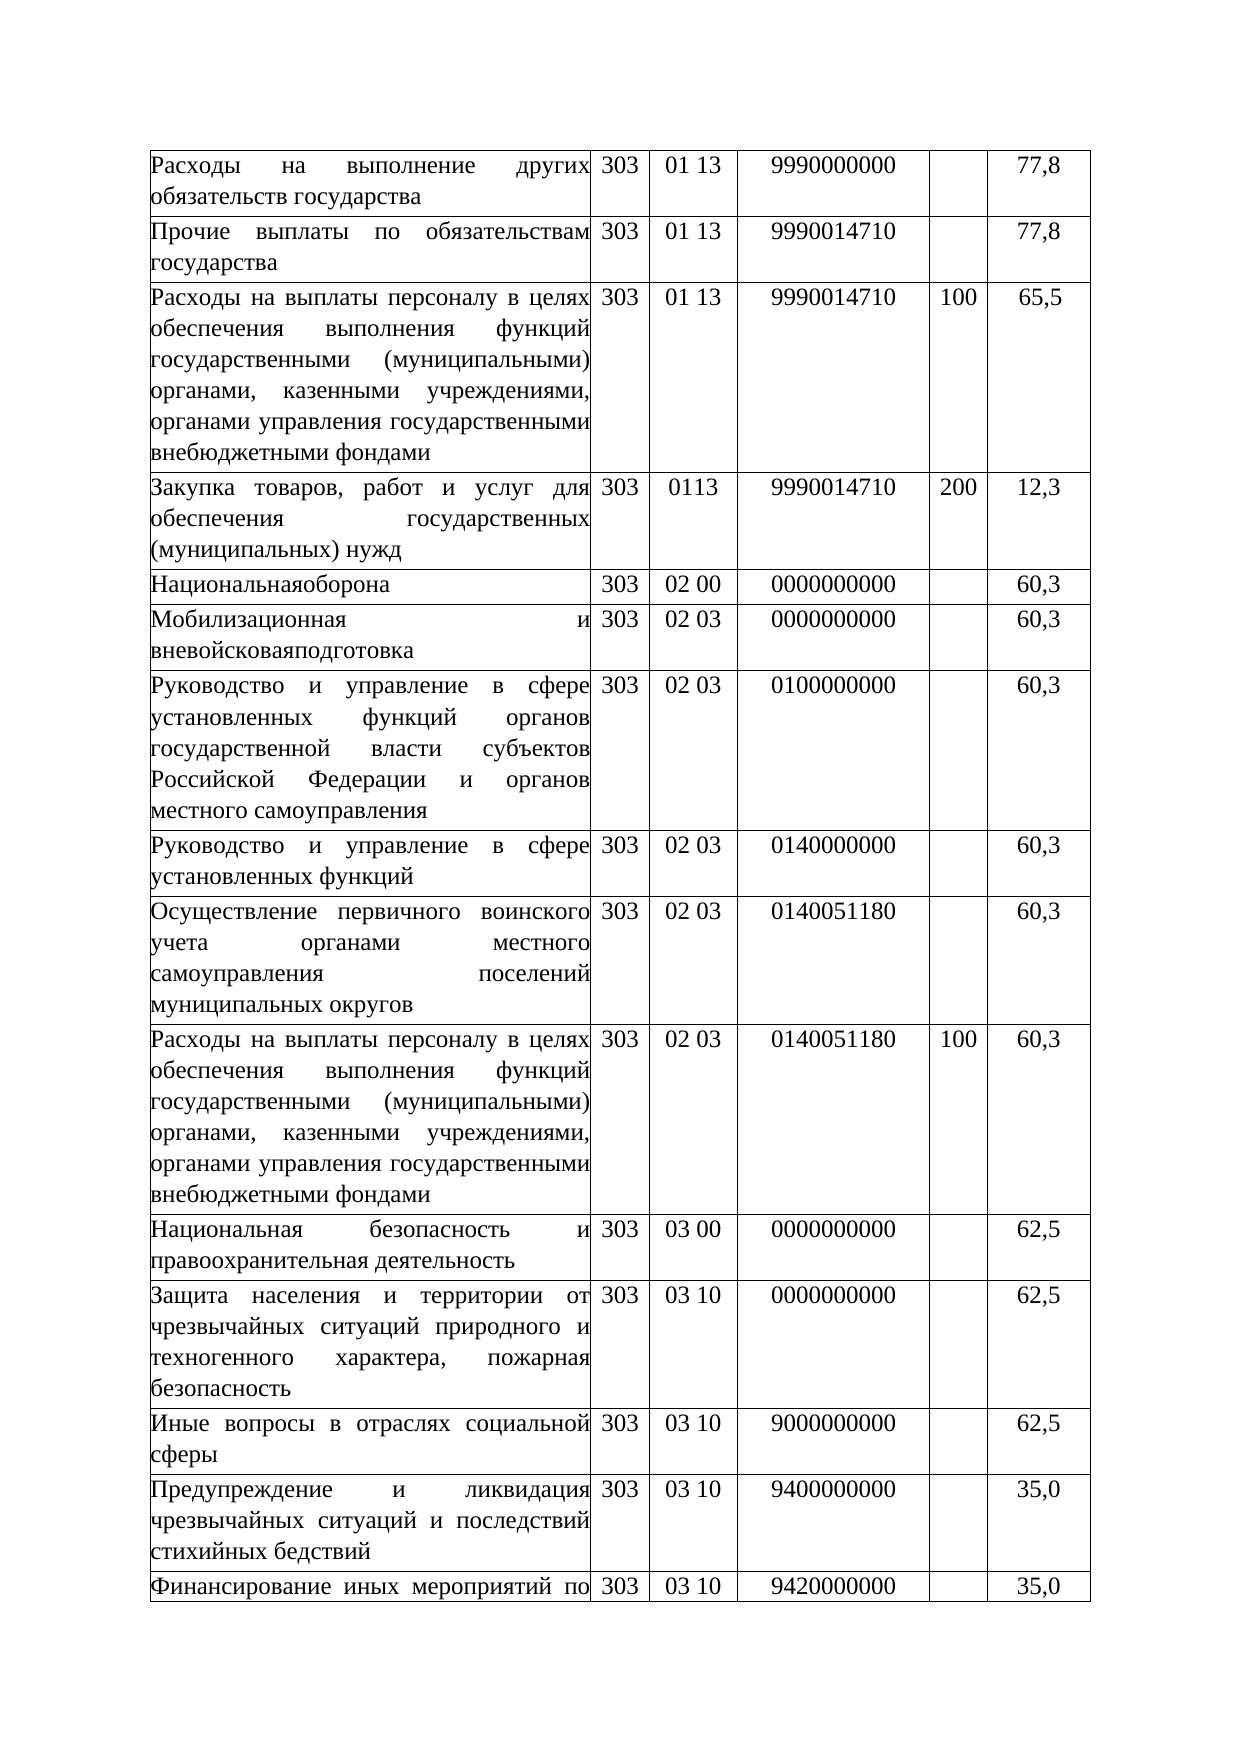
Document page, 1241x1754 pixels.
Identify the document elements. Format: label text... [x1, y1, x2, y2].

table_cell 03 10 [650, 1409, 737, 1474]
table_cell [930, 1475, 987, 1571]
table_cell 03 00 [650, 1215, 737, 1280]
table_cell 0000000000 [738, 605, 929, 670]
table_cell Закупка товаров, работ и услуг для обеспечения государственных (муниципальных) нужд [151, 473, 590, 569]
table_cell 0100000000 [738, 671, 929, 829]
table_cell 0140051180 [738, 1025, 929, 1214]
table_cell 9400000000 [738, 1475, 929, 1571]
table_cell 303 [591, 1215, 649, 1280]
table_cell 303 [591, 473, 649, 569]
table_cell 62,5 [988, 1215, 1090, 1280]
table_cell 02 03 [650, 897, 737, 1024]
table_cell 303 [591, 605, 649, 670]
table_cell [930, 897, 987, 1024]
table_cell 303 [591, 217, 649, 282]
table_cell 9000000000 [738, 1409, 929, 1474]
table_cell 02 03 [650, 671, 737, 829]
table_cell 303 [591, 1025, 649, 1214]
table_cell 60,3 [988, 570, 1090, 604]
table_cell 200 [930, 473, 987, 569]
table_cell 303 [591, 283, 649, 472]
table_cell Национальная безопасность и правоохранительная деятельность [151, 1215, 590, 1280]
table_cell Национальнаяоборона [151, 570, 590, 604]
table_cell 303 [591, 831, 649, 896]
table_cell [930, 1281, 987, 1408]
table_cell Иные вопросы в отраслях социальной сферы [151, 1409, 590, 1474]
table_cell [930, 151, 987, 216]
table_cell [930, 831, 987, 896]
table_cell 0140000000 [738, 831, 929, 896]
table_cell 0000000000 [738, 570, 929, 604]
table_cell 62,5 [988, 1409, 1090, 1474]
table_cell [151, 1572, 590, 1601]
table_cell 303 [591, 1475, 649, 1571]
table_cell 12,3 [988, 473, 1090, 569]
table_cell 9420000000 [738, 1572, 929, 1601]
table_cell 9990014710 [738, 283, 929, 472]
table_cell Руководство и управление в сфере установленных функций [151, 831, 590, 896]
table_cell [930, 605, 987, 670]
table_cell [930, 1215, 987, 1280]
table_cell 60,3 [988, 605, 1090, 670]
table_cell 62,5 [988, 1281, 1090, 1408]
table_cell 303 [591, 671, 649, 829]
table_cell 60,3 [988, 897, 1090, 1024]
table_cell 01 13 [650, 283, 737, 472]
table_cell 35,0 [988, 1475, 1090, 1571]
table_cell Руководство и управление в сфере установленных функций органов государственной власти субъектов Российской Федерации и органов местного самоуправления [151, 671, 590, 829]
table_cell 303 [591, 570, 649, 604]
table_cell 0113 [650, 473, 737, 569]
table_cell 100 [930, 283, 987, 472]
table_cell 303 [591, 1572, 649, 1601]
table_cell 03 10 [650, 1281, 737, 1408]
table_cell 60,3 [988, 831, 1090, 896]
table_cell Расходы на выполнение других обязательств государства [151, 151, 590, 216]
table_cell [930, 1409, 987, 1474]
table_cell 303 [591, 897, 649, 1024]
table_cell [930, 671, 987, 829]
table_cell 303 [591, 151, 649, 216]
table_cell Мобилизационная и вневойсковаяподготовка [151, 605, 590, 670]
table_cell 303 [591, 1281, 649, 1408]
table_cell 03 10 [650, 1572, 737, 1601]
table_cell Защита населения и территории от чрезвычайных ситуаций природного и техногенного характера, пожарная безопасность [151, 1281, 590, 1408]
table_cell 77,8 [988, 217, 1090, 282]
table_cell 60,3 [988, 1025, 1090, 1214]
table_cell Прочие выплаты по обязательствам государства [151, 217, 590, 282]
table_cell 02 03 [650, 1025, 737, 1214]
table_cell Предупреждение и ликвидация чрезвычайных ситуаций и последствий стихийных бедствий [151, 1475, 590, 1571]
table_cell 0000000000 [738, 1281, 929, 1408]
table_cell 01 13 [650, 151, 737, 216]
table_cell 9990014710 [738, 473, 929, 569]
table_cell 02 00 [650, 570, 737, 604]
table_cell 65,5 [988, 283, 1090, 472]
table_cell 01 13 [650, 217, 737, 282]
table_cell 35,0 [988, 1572, 1090, 1601]
table_cell 03 10 [650, 1475, 737, 1571]
table_cell 60,3 [988, 671, 1090, 829]
table_cell 9990000000 [738, 151, 929, 216]
table_cell 77,8 [988, 151, 1090, 216]
table_cell 9990014710 [738, 217, 929, 282]
table_cell [930, 217, 987, 282]
table_cell 02 03 [650, 605, 737, 670]
table_cell 100 [930, 1025, 987, 1214]
table_cell Осуществление первичного воинского учета органами местного самоуправления поселений муниципальных округов [151, 897, 590, 1024]
table_cell 0000000000 [738, 1215, 929, 1280]
table_cell [930, 570, 987, 604]
table_cell 0140051180 [738, 897, 929, 1024]
table_cell 02 03 [650, 831, 737, 896]
table_cell 303 [591, 1409, 649, 1474]
table_cell [930, 1572, 987, 1601]
